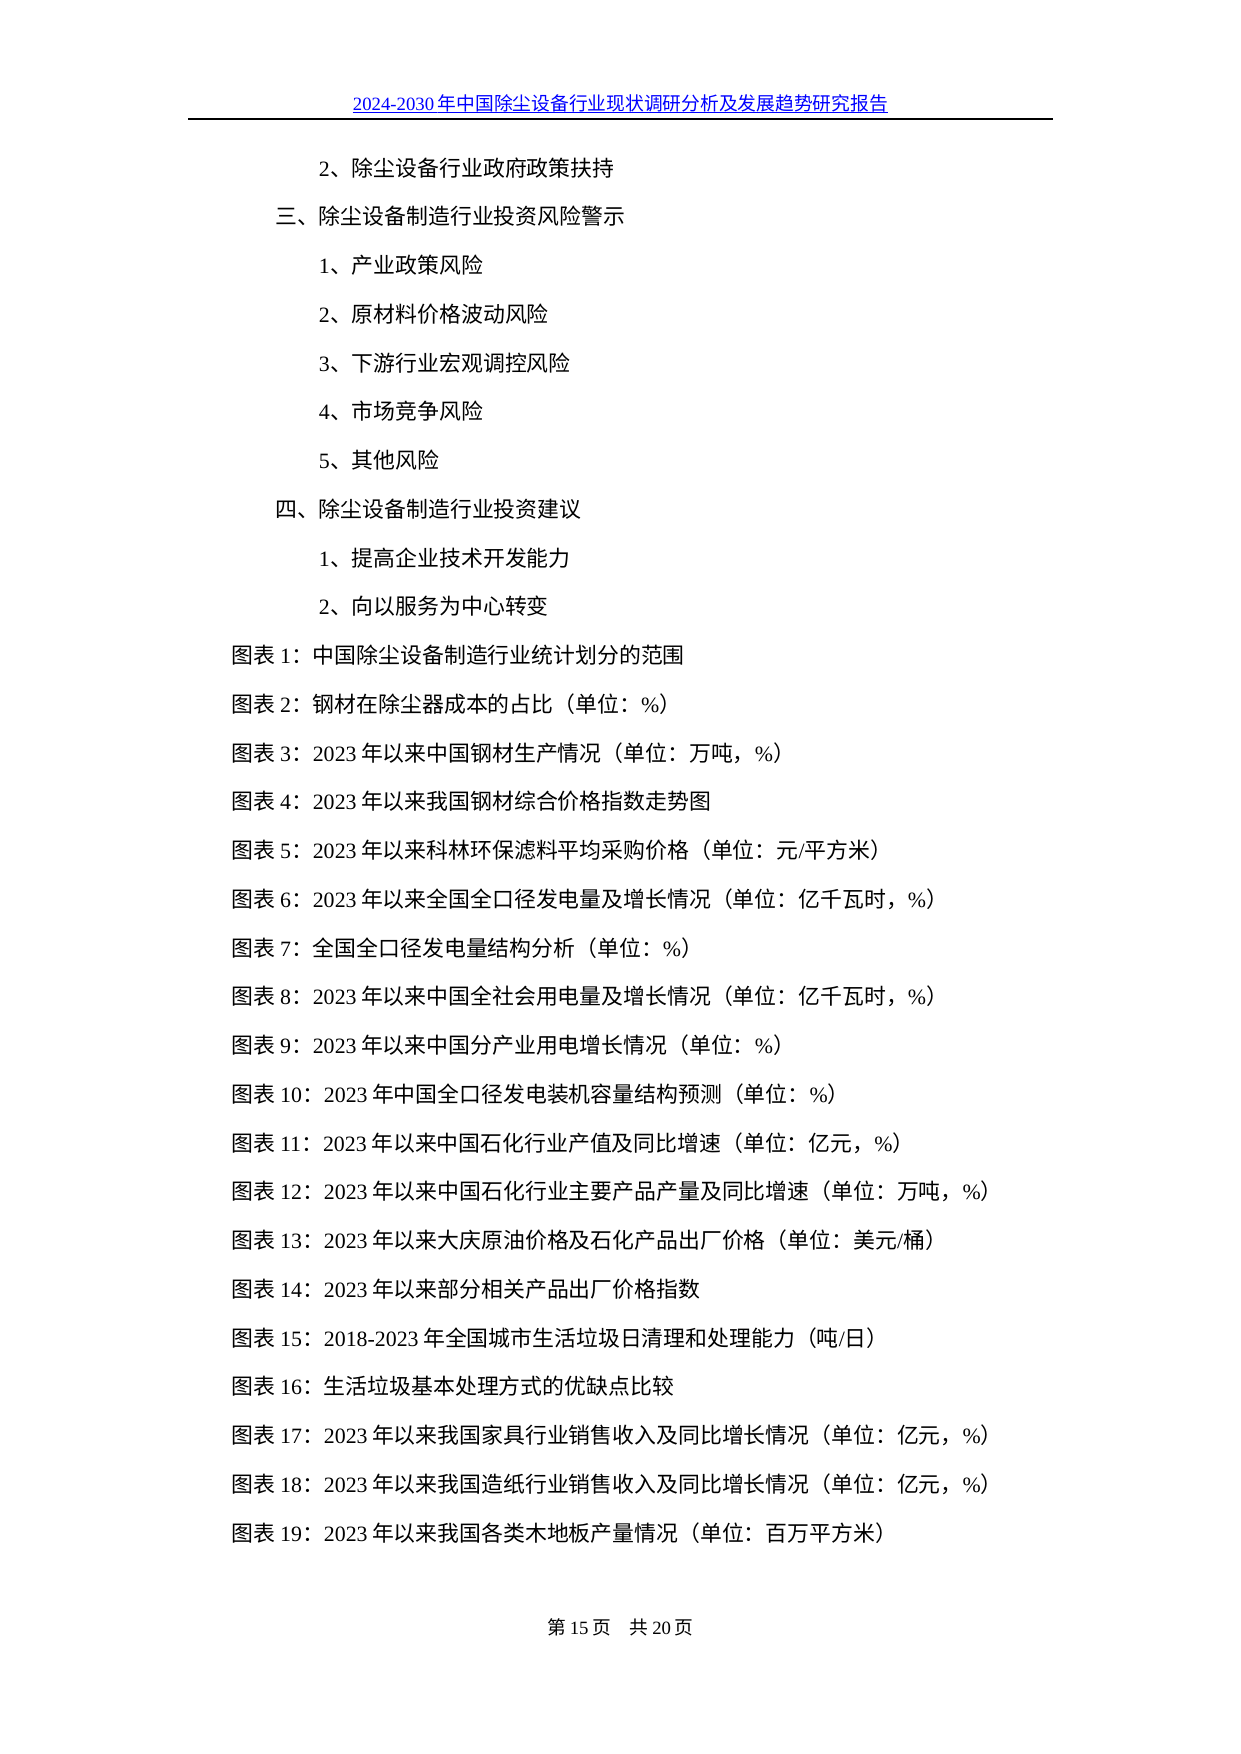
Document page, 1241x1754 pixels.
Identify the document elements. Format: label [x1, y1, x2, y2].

text [187, 150, 1053, 1548]
